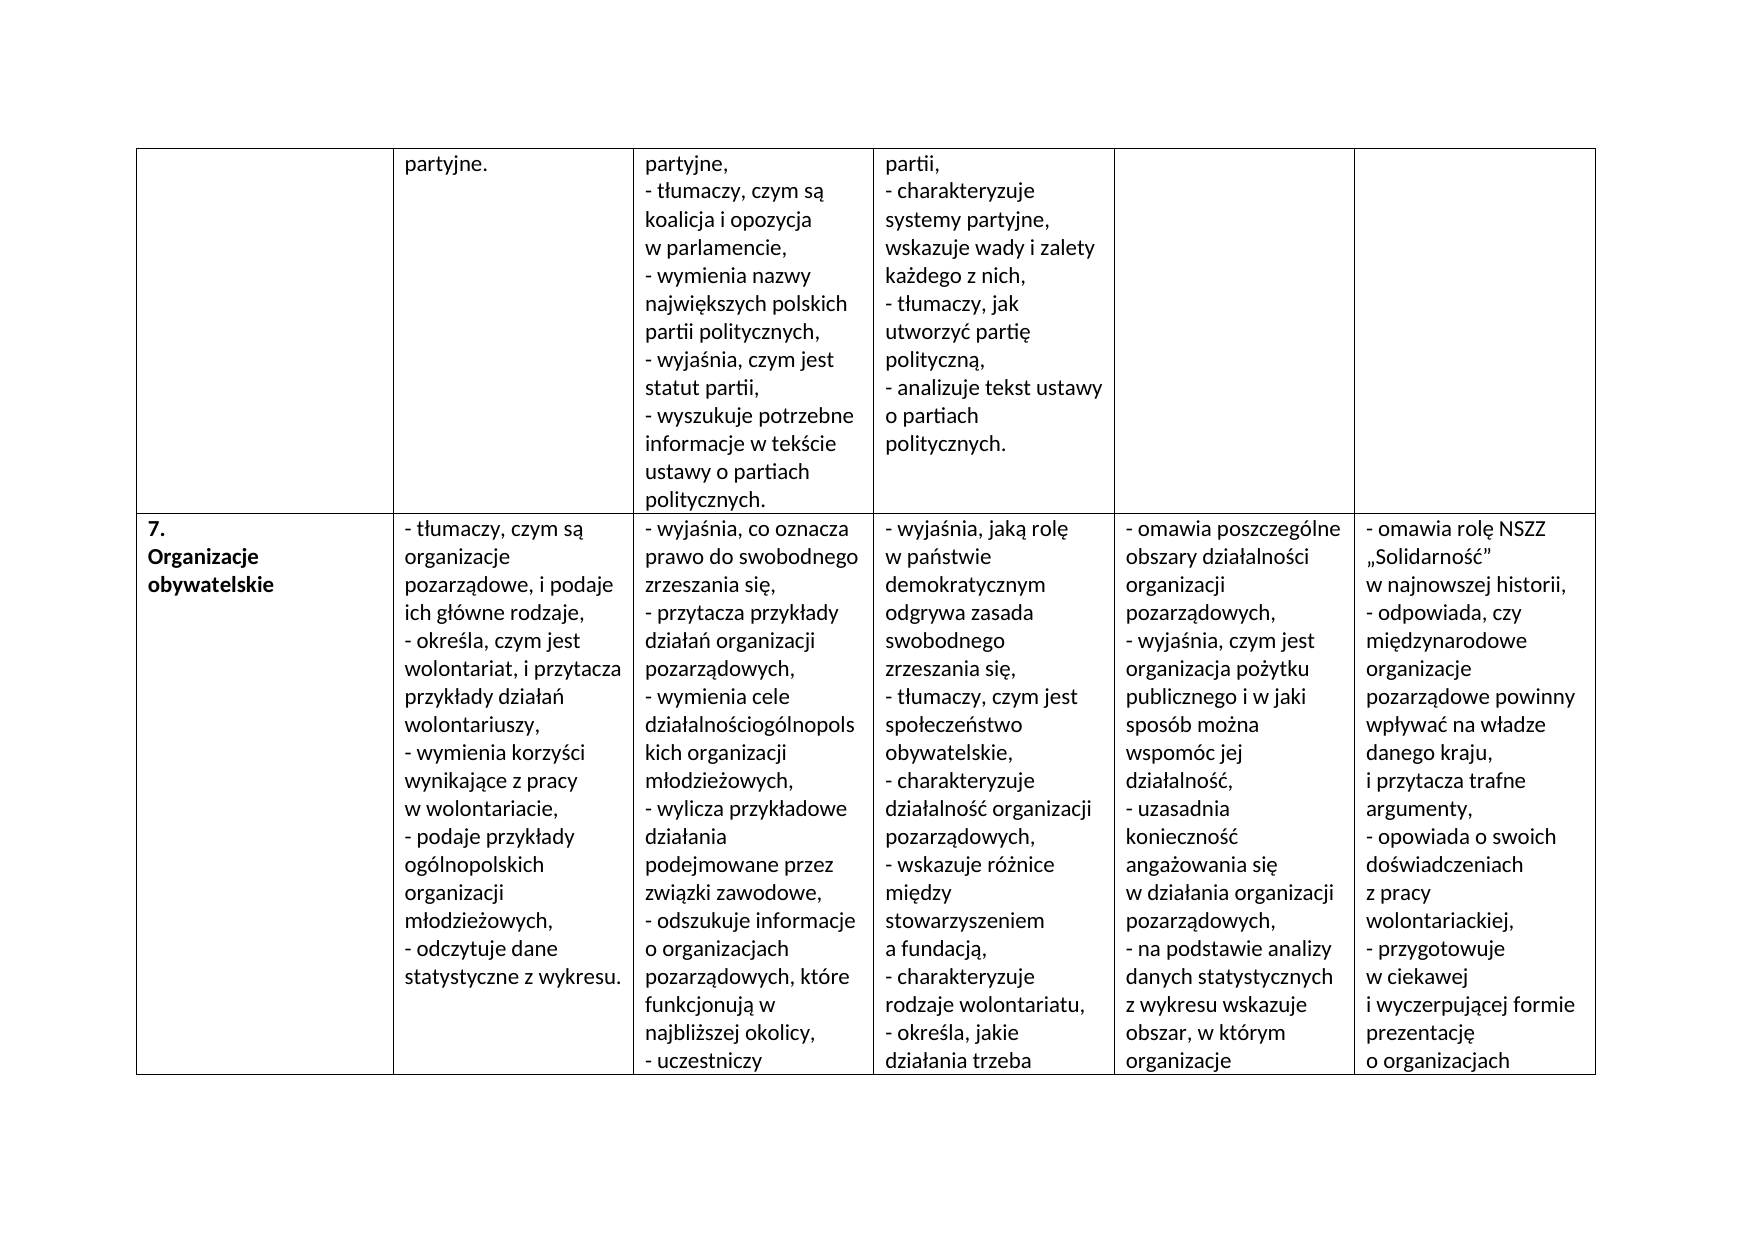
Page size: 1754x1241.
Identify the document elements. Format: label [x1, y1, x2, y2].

table_cell [634, 514, 873, 1074]
table_cell [394, 514, 633, 1074]
table_cell [874, 514, 1114, 1074]
table_cell [874, 149, 1114, 513]
table_cell [1355, 149, 1595, 513]
table_cell [394, 149, 633, 513]
table_cell [137, 514, 393, 1074]
table_cell [1355, 514, 1595, 1074]
table_cell [1115, 514, 1354, 1074]
table_cell [634, 149, 873, 513]
table_cell [1115, 149, 1354, 513]
table_cell [137, 149, 393, 513]
